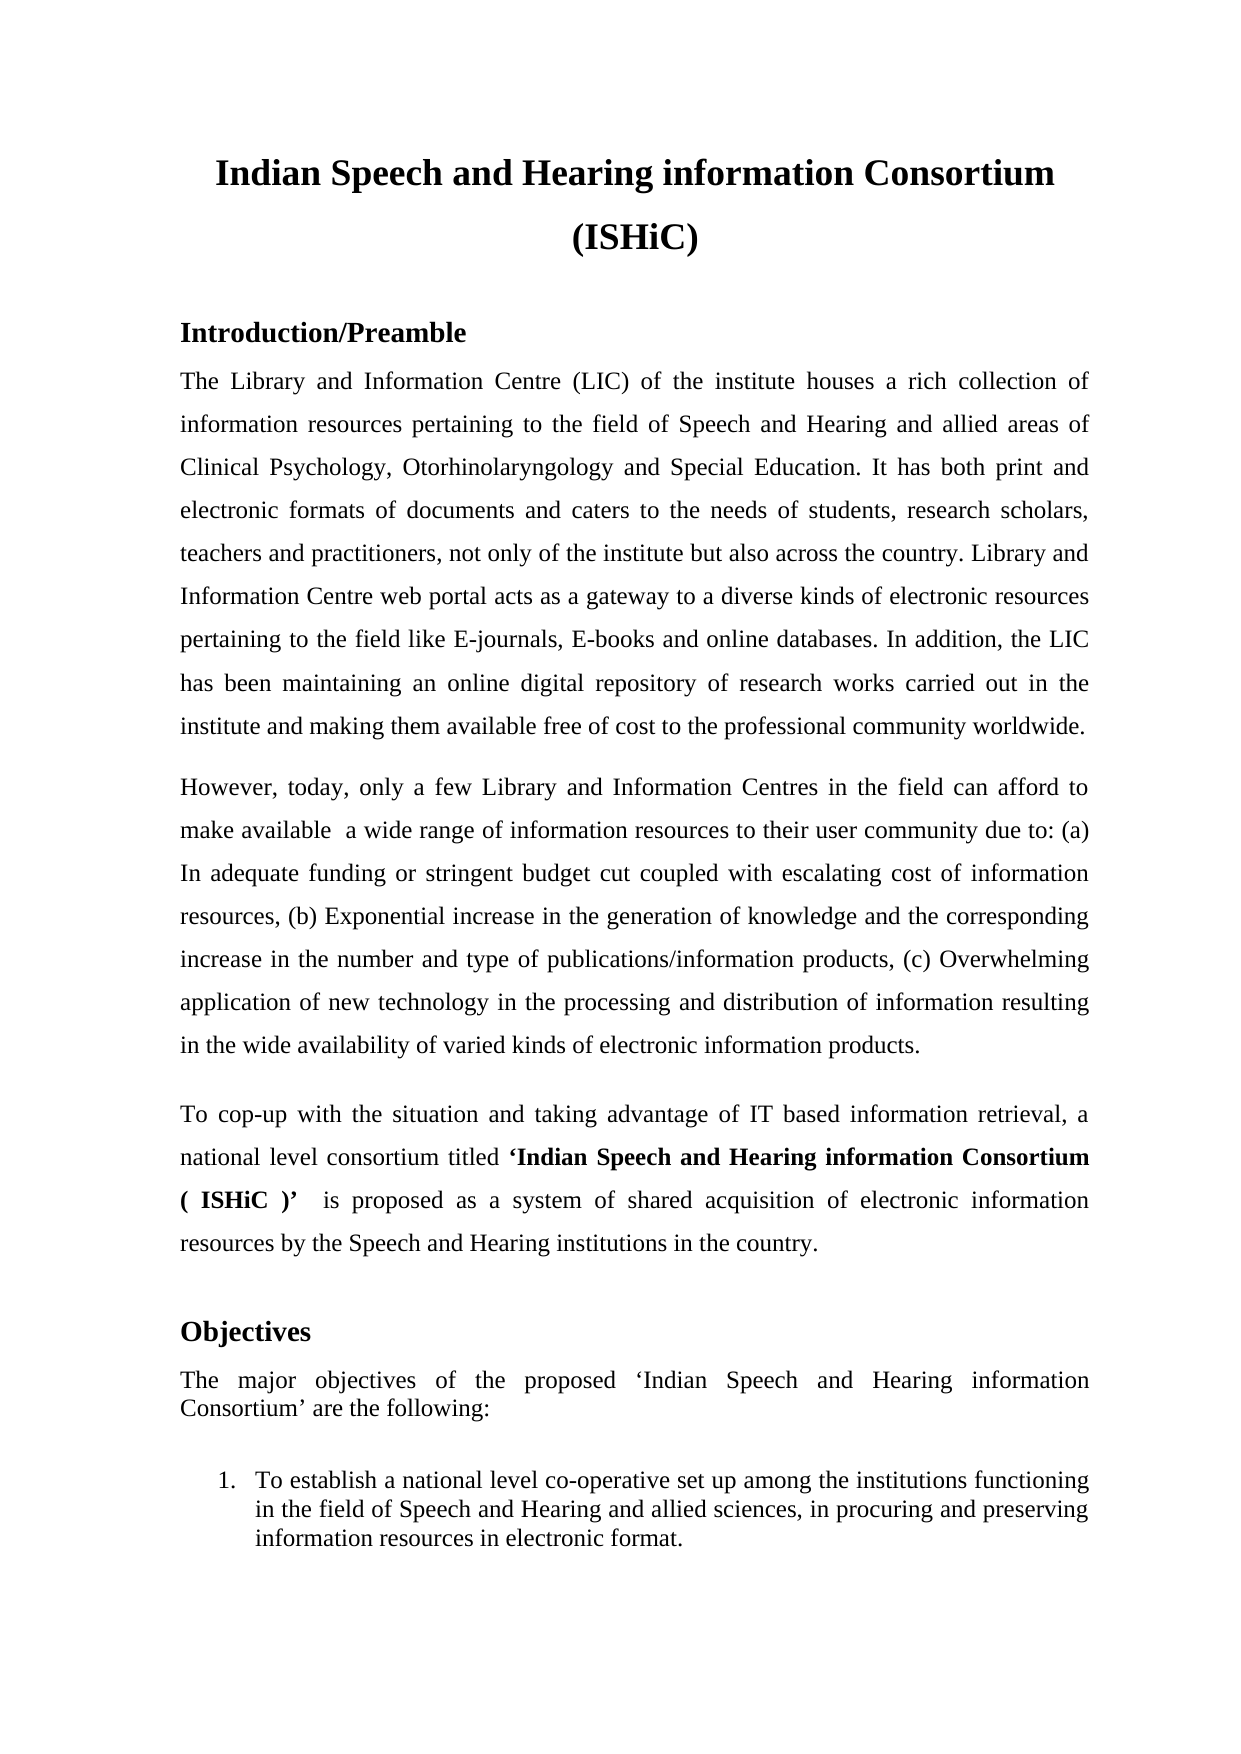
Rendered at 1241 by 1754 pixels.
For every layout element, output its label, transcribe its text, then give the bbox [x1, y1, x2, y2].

text Indian Speech and Hearing information Consortium (ISHiC) [180, 150, 1090, 258]
text Objectives [180, 1314, 1090, 1348]
text The major objectives of the proposed ‘Indian Speech and Hearing information Consortium’ are the following: [180, 1365, 1090, 1422]
text Introduction/Preamble [180, 315, 1090, 349]
list To establish a national level co-operative set up among the institutions functioning in the field of Speech and Hearing and allied sciences, in procuring and preserving information resources in electronic format. [217, 1465, 1090, 1552]
text However, today, only a few Library and Information Centres in the field can afford to make available a wide range of information resources to their user community due to: (a) In adequate funding or stringent budget cut coupled with escalating cost of information resources, (b) Exponential increase in the generation of knowledge and the corresponding increase in the number and type of publications/information products, (c) Overwhelming application of new technology in the processing and distribution of information resulting in the wide availability of varied kinds of electronic information products. [180, 772, 1090, 1059]
text The Library and Information Centre (LIC) of the institute houses a rich collection of information resources pertaining to the field of Speech and Hearing and allied areas of Clinical Psychology, Otorhinolaryngology and Special Education. It has both print and electronic formats of documents and caters to the needs of students, research scholars, teachers and practitioners, not only of the institute but also across the country. Library and Information Centre web portal acts as a gateway to a diverse kinds of electronic resources pertaining to the field like E-journals, E-books and online databases. In addition, the LIC has been maintaining an online digital repository of research works carried out in the institute and making them available free of cost to the professional community worldwide. [180, 366, 1090, 739]
text To cop-up with the situation and taking advantage of IT based information retrieval, a national level consortium titled ‘Indian Speech and Hearing information Consortium ( ISHiC )’ is proposed as a system of shared acquisition of electronic information resources by the Speech and Hearing institutions in the country. [180, 1099, 1090, 1257]
